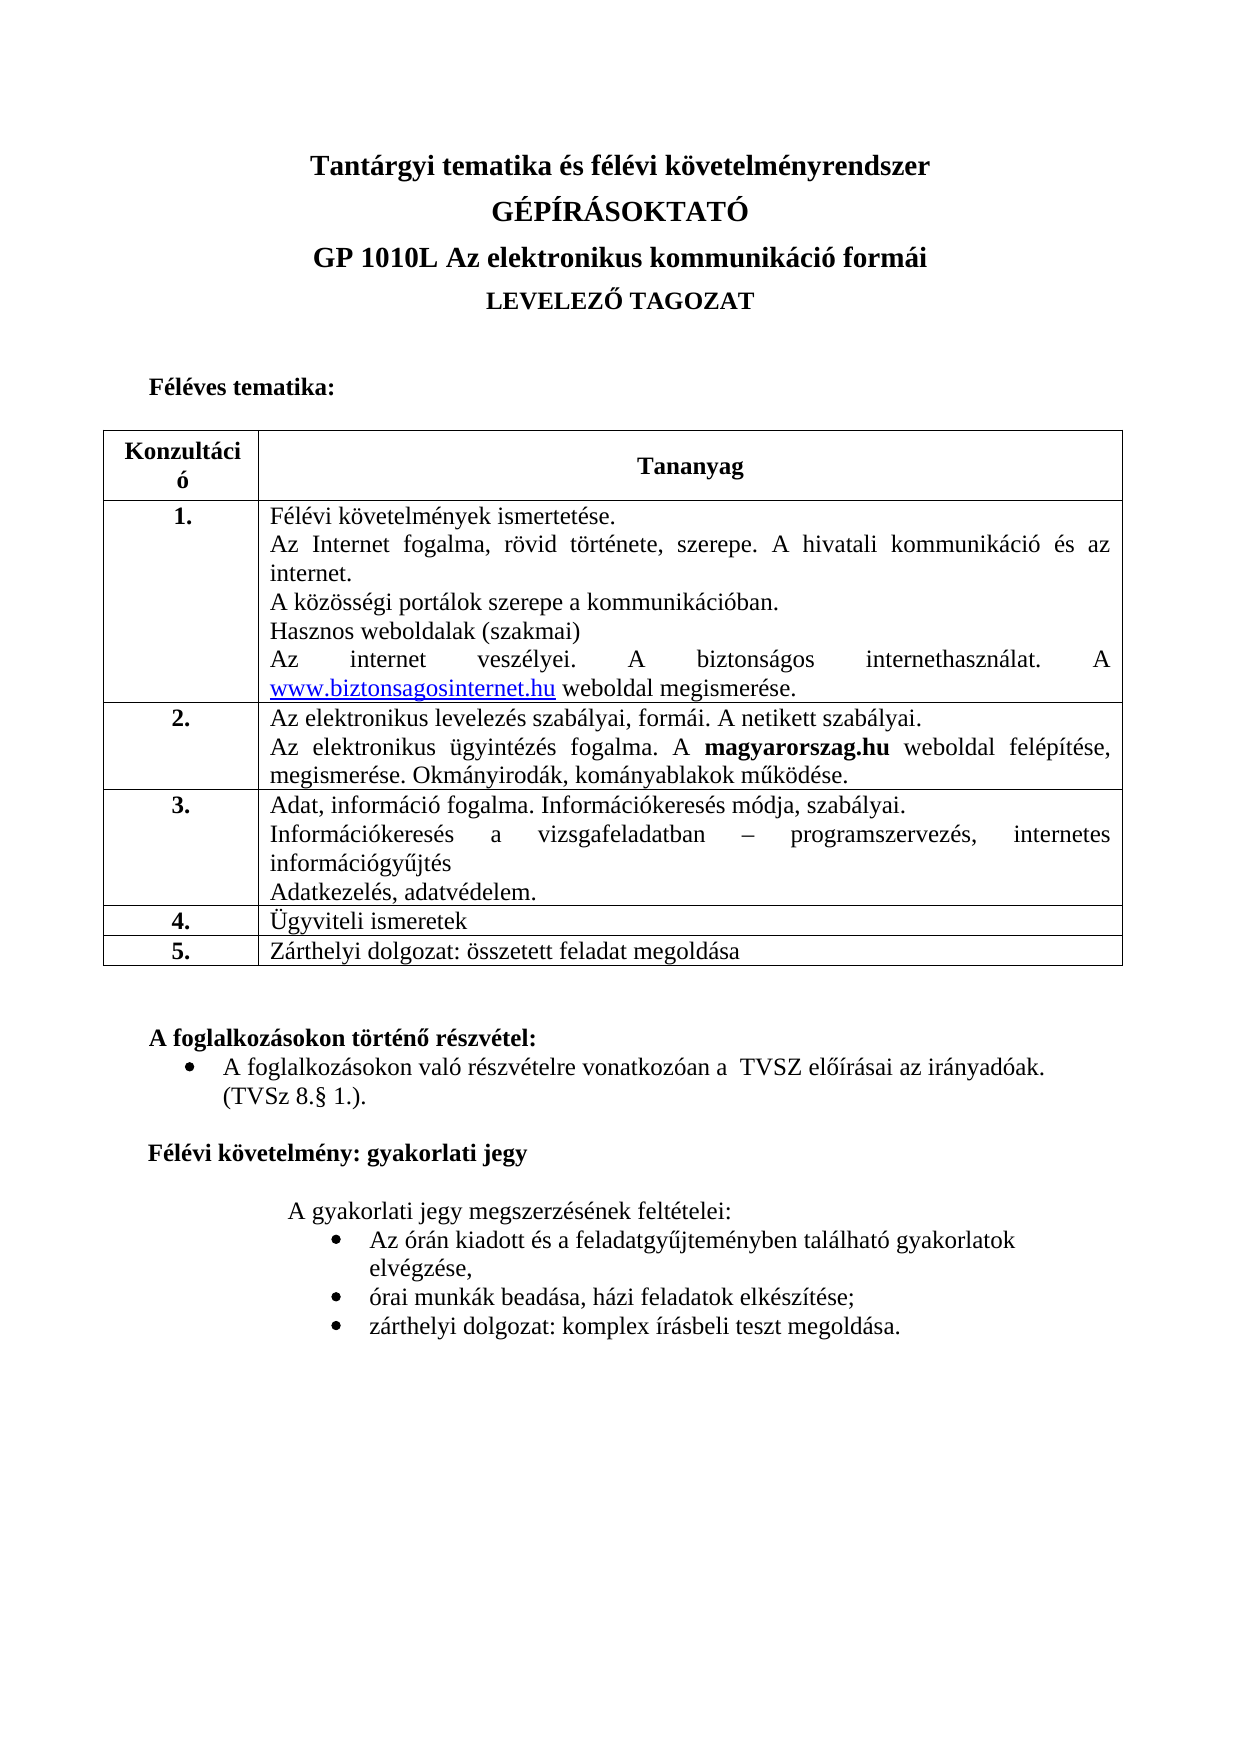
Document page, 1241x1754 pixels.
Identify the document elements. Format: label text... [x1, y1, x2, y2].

table_cell Az elektronikus levelezés szabályai, formái. A netikett szabályai. Az elektronikus ügyintézés fogalma. A magyarorszag.hu weboldal felépítése, megismerése. Okmányirodák, kományablakok működése. [259, 703, 1122, 789]
list Az órán kiadott és a feladatgyűjteményben található gyakorlatok elvégzése, [332, 1225, 1093, 1282]
table_cell 4. [104, 906, 258, 935]
text A foglalkozásokon történő részvétel: [149, 1023, 1093, 1052]
text Féléves tematika: [149, 372, 1093, 401]
table_header Konzultáció [104, 431, 258, 500]
table_cell 2. [104, 703, 258, 789]
table_cell 5. [104, 936, 258, 965]
table_cell Ügyviteli ismeretek [259, 906, 1122, 935]
list A foglalkozásokon való részvételre vonatkozóan a TVSZ előírásai az irányadóak. (TVSz 8.§ 1.). [185, 1052, 1093, 1110]
table_cell 1. [104, 501, 258, 702]
table_cell Félévi követelmények ismertetése. Az Internet fogalma, rövid története, szerepe. A hivatali kommunikáció és az internet. A közösségi portálok szerepe a kommunikációban. Hasznos weboldalak (szakmai) Az internet veszélyei. A biztonságos internethasználat. A www.biztonsagosinternet.hu weboldal megismerése. [259, 501, 1122, 702]
table_cell Zárthelyi dolgozat: összetett feladat megoldása [259, 936, 1122, 965]
text GP 1010L Az elektronikus kommunikáció formái [148, 240, 1093, 273]
text A gyakorlati jegy megszerzésének feltételei: [287, 1196, 1093, 1225]
text LEVELEZŐ TAGOZAT [148, 286, 1093, 314]
text GÉPÍRÁSOKTATÓ [148, 194, 1093, 227]
text Félévi követelmény: gyakorlati jegy [148, 1138, 1093, 1167]
table_header Tananyag [259, 431, 1122, 500]
table_cell 3. [104, 790, 258, 905]
list órai munkák beadása, házi feladatok elkészítése; [332, 1282, 1093, 1311]
list zárthelyi dolgozat: komplex írásbeli teszt megoldása. [332, 1311, 1093, 1340]
table_cell Adat, információ fogalma. Információkeresés módja, szabályai. Információkeresés a vizsgafeladatban – programszervezés, internetes információgyűjtés Adatkezelés, adatvédelem. [259, 790, 1122, 905]
text Tantárgyi tematika és félévi követelményrendszer [148, 148, 1093, 181]
